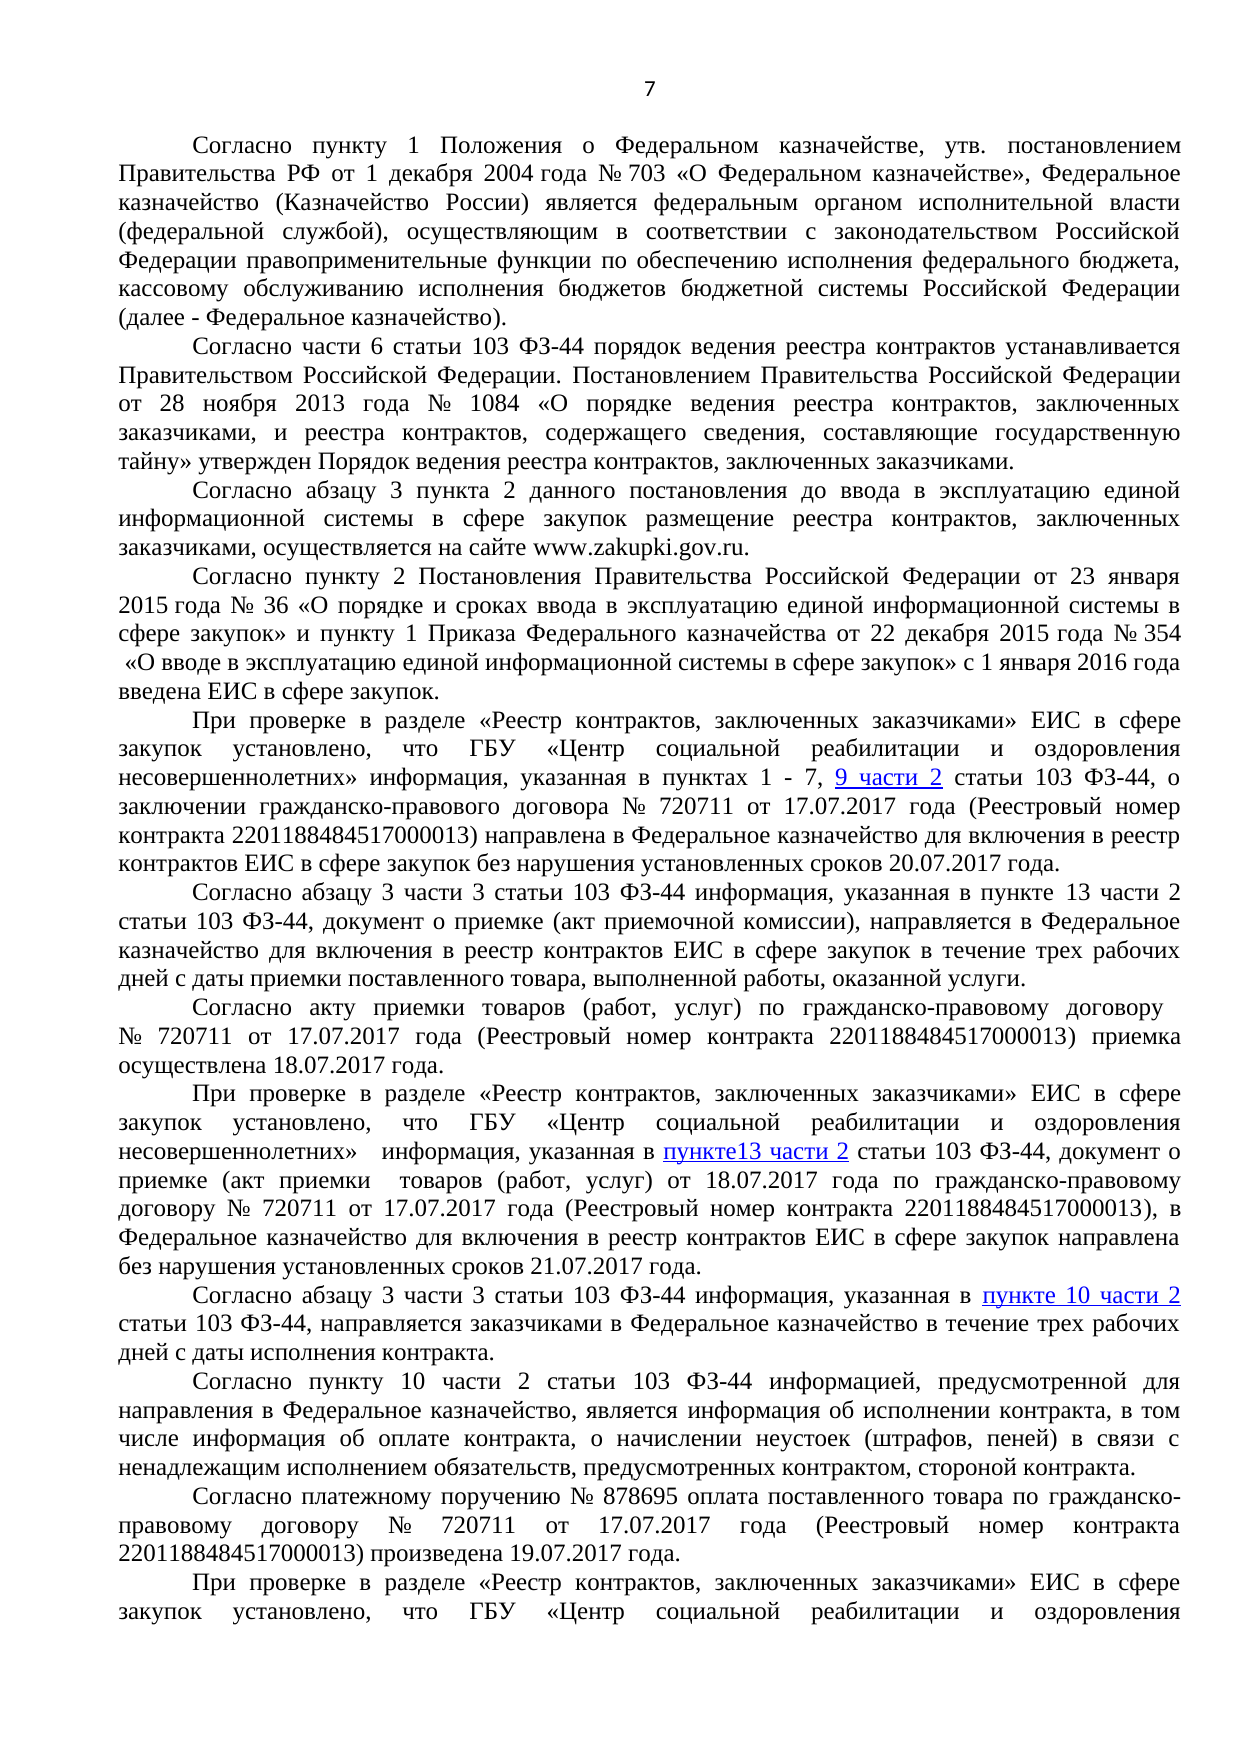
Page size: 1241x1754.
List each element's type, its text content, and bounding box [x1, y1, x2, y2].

text Согласно абзацу 3 части 3 статьи 103 ФЗ-44 информация, указанная в пункте 10 части 2 статьи 103 ФЗ-44, направляется заказчиками в Федеральное казначейство в течение трех рабочих дней с даты исполнения контракта. [118, 1280, 1181, 1366]
text Согласно абзацу 3 части 3 статьи 103 ФЗ-44 информация, указанная в пункте 13 части 2 статьи 103 ФЗ-44, документ о приемке (акт приемочной комиссии), направляется в Федеральное казначейство для включения в реестр контрактов ЕИС в сфере закупок в течение трех рабочих дней с даты приемки поставленного товара, выполненной работы, оказанной услуги. [118, 877, 1181, 992]
text Согласно части 6 статьи 103 ФЗ-44 порядок ведения реестра контрактов устанавливается Правительством Российской Федерации. Постановлением Правительства Российской Федерации от 28 ноября 2013 года № 1084 «О порядке ведения реестра контрактов, заключенных заказчиками, и реестра контрактов, содержащего сведения, составляющие государственную тайну» утвержден Порядок ведения реестра контрактов, заключенных заказчиками. [118, 331, 1181, 475]
text Согласно пункту 1 Положения о Федеральном казначействе, утв. постановлением Правительства РФ от 1 декабря 2004 года № 703 «О Федеральном казначействе», Федеральное казначейство (Казначейство России) является федеральным органом исполнительной власти (федеральной службой), осуществляющим в соответствии с законодательством Российской Федерации правоприменительные функции по обеспечению исполнения федерального бюджета, кассовому обслуживанию исполнения бюджетов бюджетной системы Российской Федерации (далее - Федеральное казначейство). [118, 130, 1181, 331]
text Согласно пункту 2 Постановления Правительства Российской Федерации от 23 января 2015 года № 36 «О порядке и сроках ввода в эксплуатацию единой информационной системы в сфере закупок» и пункту 1 Приказа Федерального казначейства от 22 декабря 2015 года № 354 «О вводе в эксплуатацию единой информационной системы в сфере закупок» с 1 января 2016 года введена ЕИС в сфере закупок. [118, 561, 1181, 705]
text Согласно абзацу 3 пункта 2 данного постановления до ввода в эксплуатацию единой информационной системы в сфере закупок размещение реестра контрактов, заключенных заказчиками, осуществляется на сайте www.zakupki.gov.ru. [118, 475, 1181, 561]
text При проверке в разделе «Реестр контрактов, заключенных заказчиками» ЕИС в сфере закупок установлено, что ГБУ «Центр социальной реабилитации и оздоровления несовершеннолетних» информация, указанная в пункте13 части 2 статьи 103 ФЗ-44, документ о приемке (акт приемки товаров (работ, услуг) от 18.07.2017 года по гражданско-правовому договору № 720711 от 17.07.2017 года (Реестровый номер контракта 2201188484517000013), в Федеральное казначейство для включения в реестр контрактов ЕИС в сфере закупок направлена без нарушения установленных сроков 21.07.2017 года. [118, 1078, 1181, 1280]
text Согласно пункту 10 части 2 статьи 103 ФЗ-44 информацией, предусмотренной для направления в Федеральное казначейство, является информация об исполнении контракта, в том числе информация об оплате контракта, о начислении неустоек (штрафов, пеней) в связи с ненадлежащим исполнением обязательств, предусмотренных контрактом, стороной контракта. [118, 1366, 1181, 1481]
text При проверке в разделе «Реестр контрактов, заключенных заказчиками» ЕИС в сфере закупок установлено, что ГБУ «Центр социальной реабилитации и оздоровления несовершеннолетних» информация, указанная в пунктах 1 - 7, 9 части 2 статьи 103 ФЗ-44, о заключении гражданско-правового договора № 720711 от 17.07.2017 года (Реестровый номер контракта 2201188484517000013) направлена в Федеральное казначейство для включения в реестр контрактов ЕИС в сфере закупок без нарушения установленных сроков 20.07.2017 года. [118, 705, 1181, 877]
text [118, 1567, 1181, 1625]
text Согласно платежному поручению № 878695 оплата поставленного товара по гражданско-правовому договору № 720711 от 17.07.2017 года (Реестровый номер контракта 2201188484517000013) произведена 19.07.2017 года. [118, 1481, 1181, 1567]
text Согласно акту приемки товаров (работ, услуг) по гражданско-правовому договору № 720711 от 17.07.2017 года (Реестровый номер контракта 2201188484517000013) приемка осуществлена 18.07.2017 года. [118, 992, 1181, 1078]
